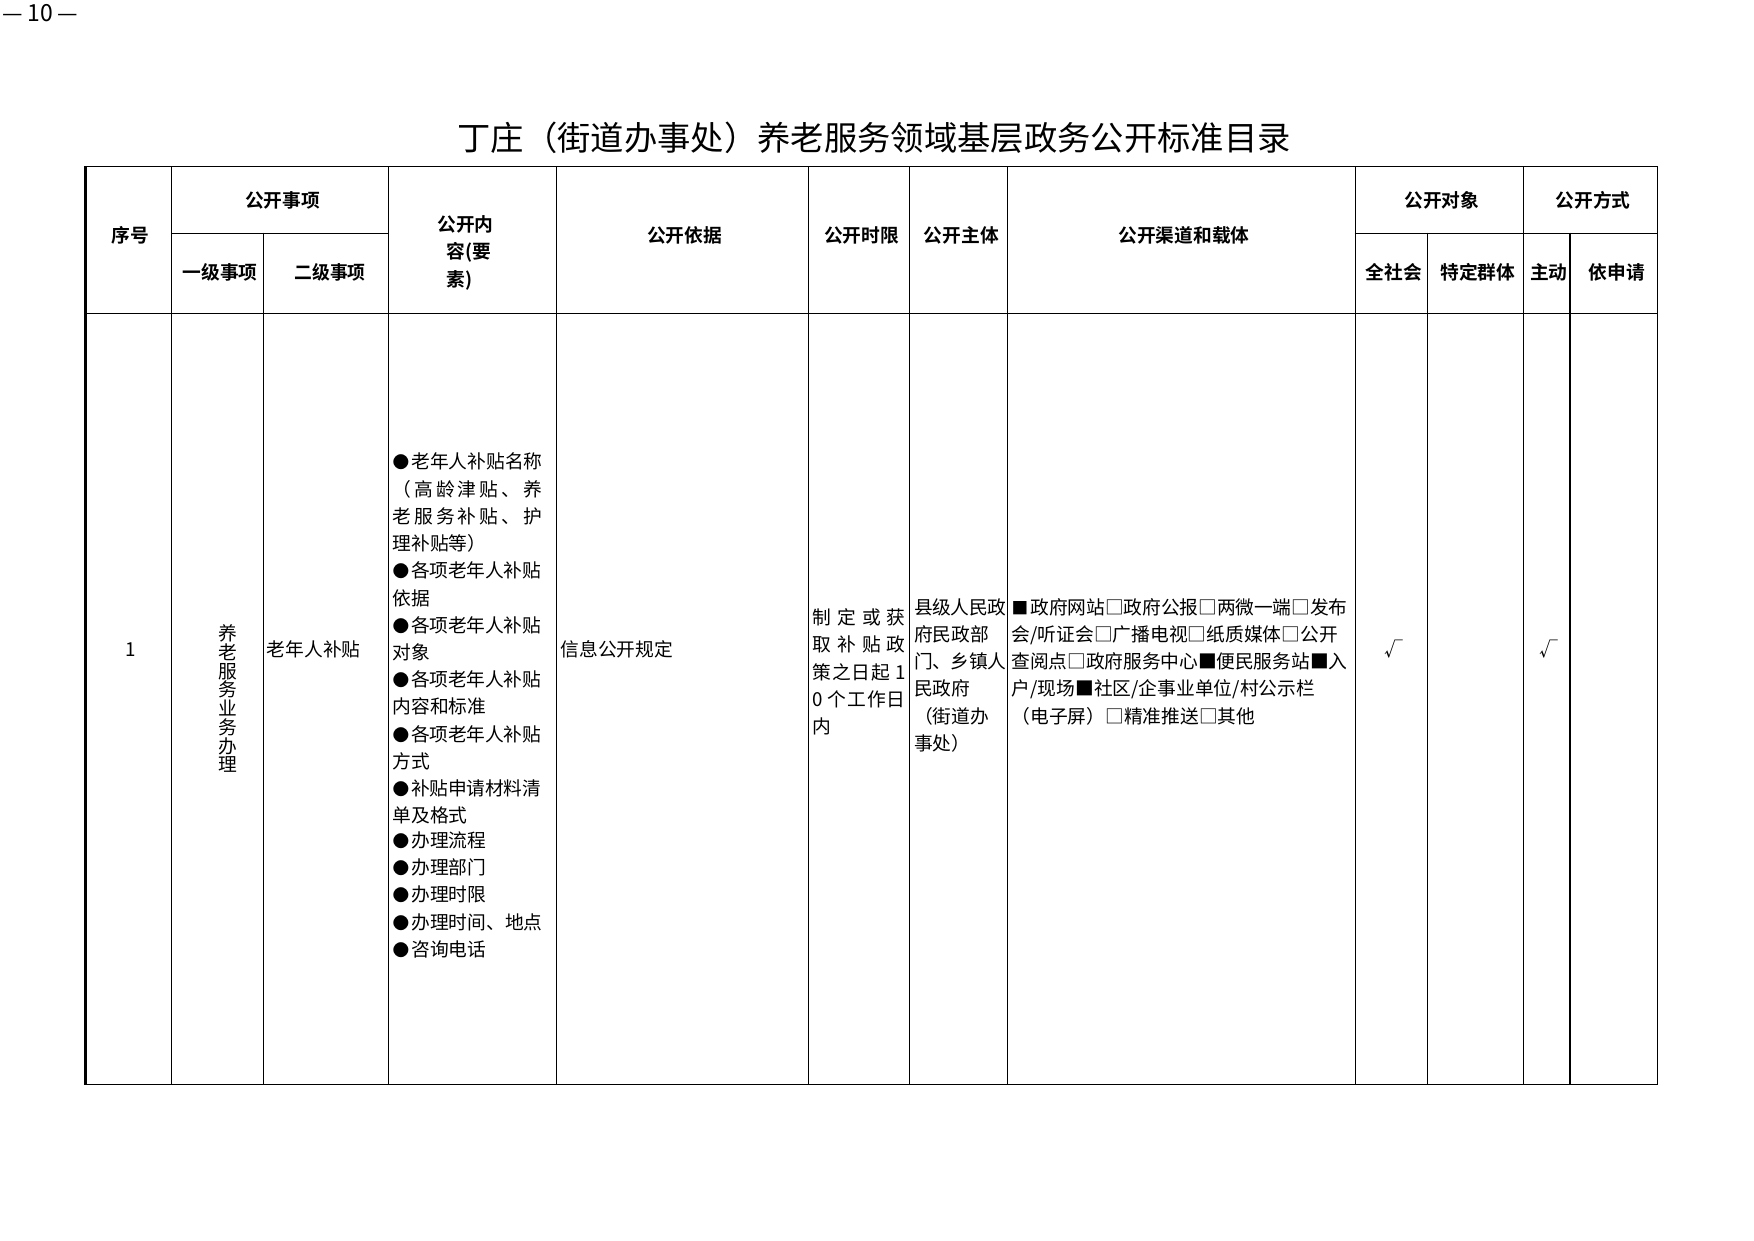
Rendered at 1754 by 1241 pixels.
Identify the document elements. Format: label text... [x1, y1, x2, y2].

list 丁庄（街道办事处）养老服务领域基层政务公开标准目录 [75, 111, 1673, 159]
